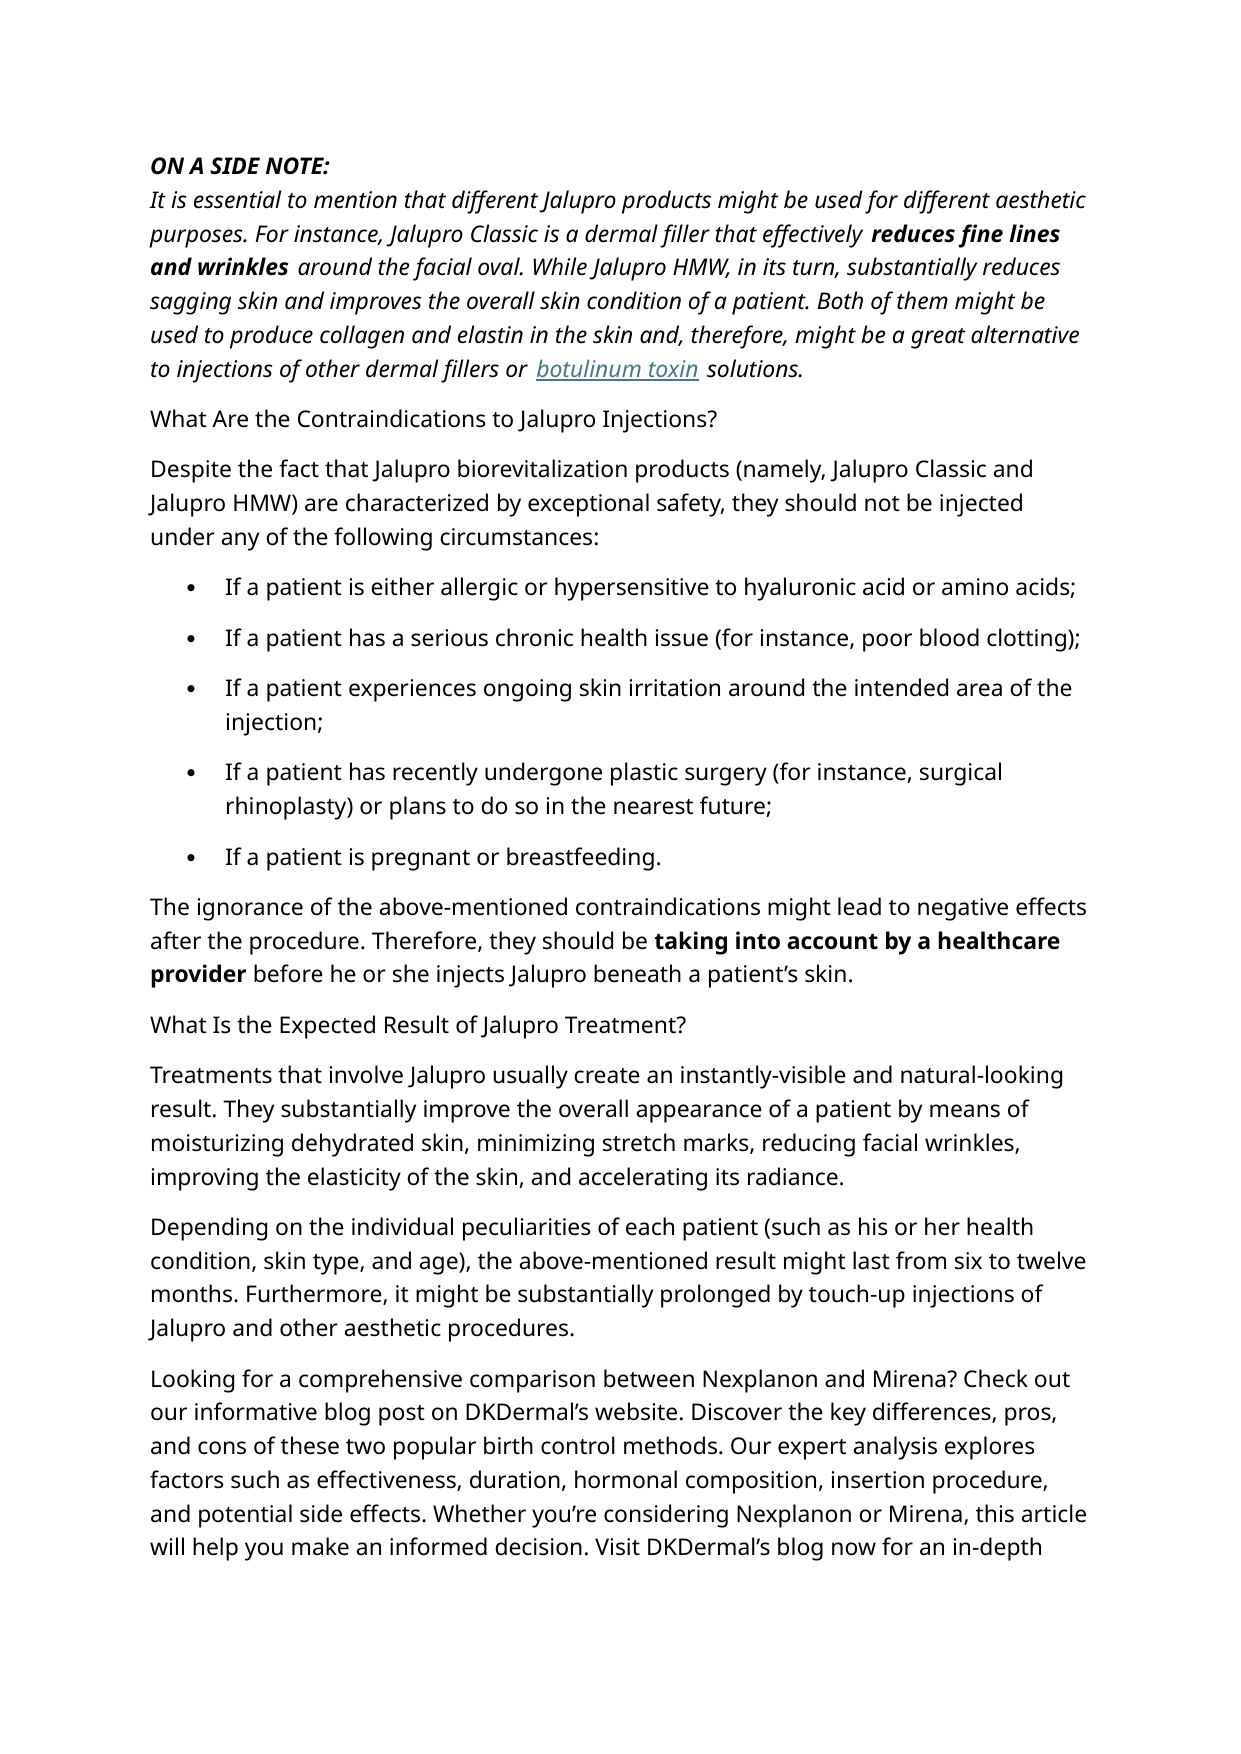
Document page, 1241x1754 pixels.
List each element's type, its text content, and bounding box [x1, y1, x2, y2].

list If a patient is pregnant or breastfeeding. [187, 840, 1090, 872]
list If a patient has a serious chronic health issue (for instance, poor blood clotting); [187, 622, 1090, 653]
list If a patient is either allergic or hypersensitive to hyaluronic acid or amino acids; [187, 571, 1090, 602]
text Depending on the individual peculiarities of each patient (such as his or her health condition, skin type, and age), the above-mentioned result might last from six to twelve months. Furthermore, it might be substantially prolonged by touch-up injections of Jalupro and other aesthetic procedures. [150, 1211, 1090, 1343]
text The ignorance of the above-mentioned contraindications might lead to negative effects after the procedure. Therefore, they should be taking into account by a healthcare provider before he or she injects Jalupro beneath a patient’s skin. [150, 891, 1090, 989]
text ON A SIDE NOTE: It is essential to mention that different Jalupro products might be used for different aesthetic purposes. For instance, Jalupro Classic is a dermal filler that effectively reduces fine lines and wrinkles around the facial oval. While Jalupro HMW, in its turn, substantially reduces sagging skin and improves the overall skin condition of a patient. Both of them might be used to produce collagen and elastin in the skin and, therefore, might be a great alternative to injections of other dermal fillers or botulinum toxin solutions. [150, 150, 1090, 384]
text What Is the Expected Result of Jalupro Treatment? [150, 1009, 1090, 1040]
text Treatments that involve Jalupro usually create an instantly-visible and natural-looking result. They substantially improve the overall appearance of a patient by means of moisturizing dehydrated skin, minimizing stretch marks, reducing facial wrinkles, improving the elasticity of the skin, and accelerating its radiance. [150, 1059, 1090, 1192]
text What Are the Contraindications to Jalupro Injections? [150, 403, 1090, 434]
list If a patient experiences ongoing skin irritation around the intended area of the injection; [187, 672, 1090, 737]
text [150, 1362, 1090, 1562]
text Despite the fact that Jalupro biorevitalization products (namely, Jalupro Classic and Jalupro HMW) are characterized by exceptional safety, they should not be injected under any of the following circumstances: [150, 453, 1090, 552]
list If a patient has recently undergone plastic surgery (for instance, surgical rhinoplasty) or plans to do so in the nearest future; [187, 756, 1090, 821]
